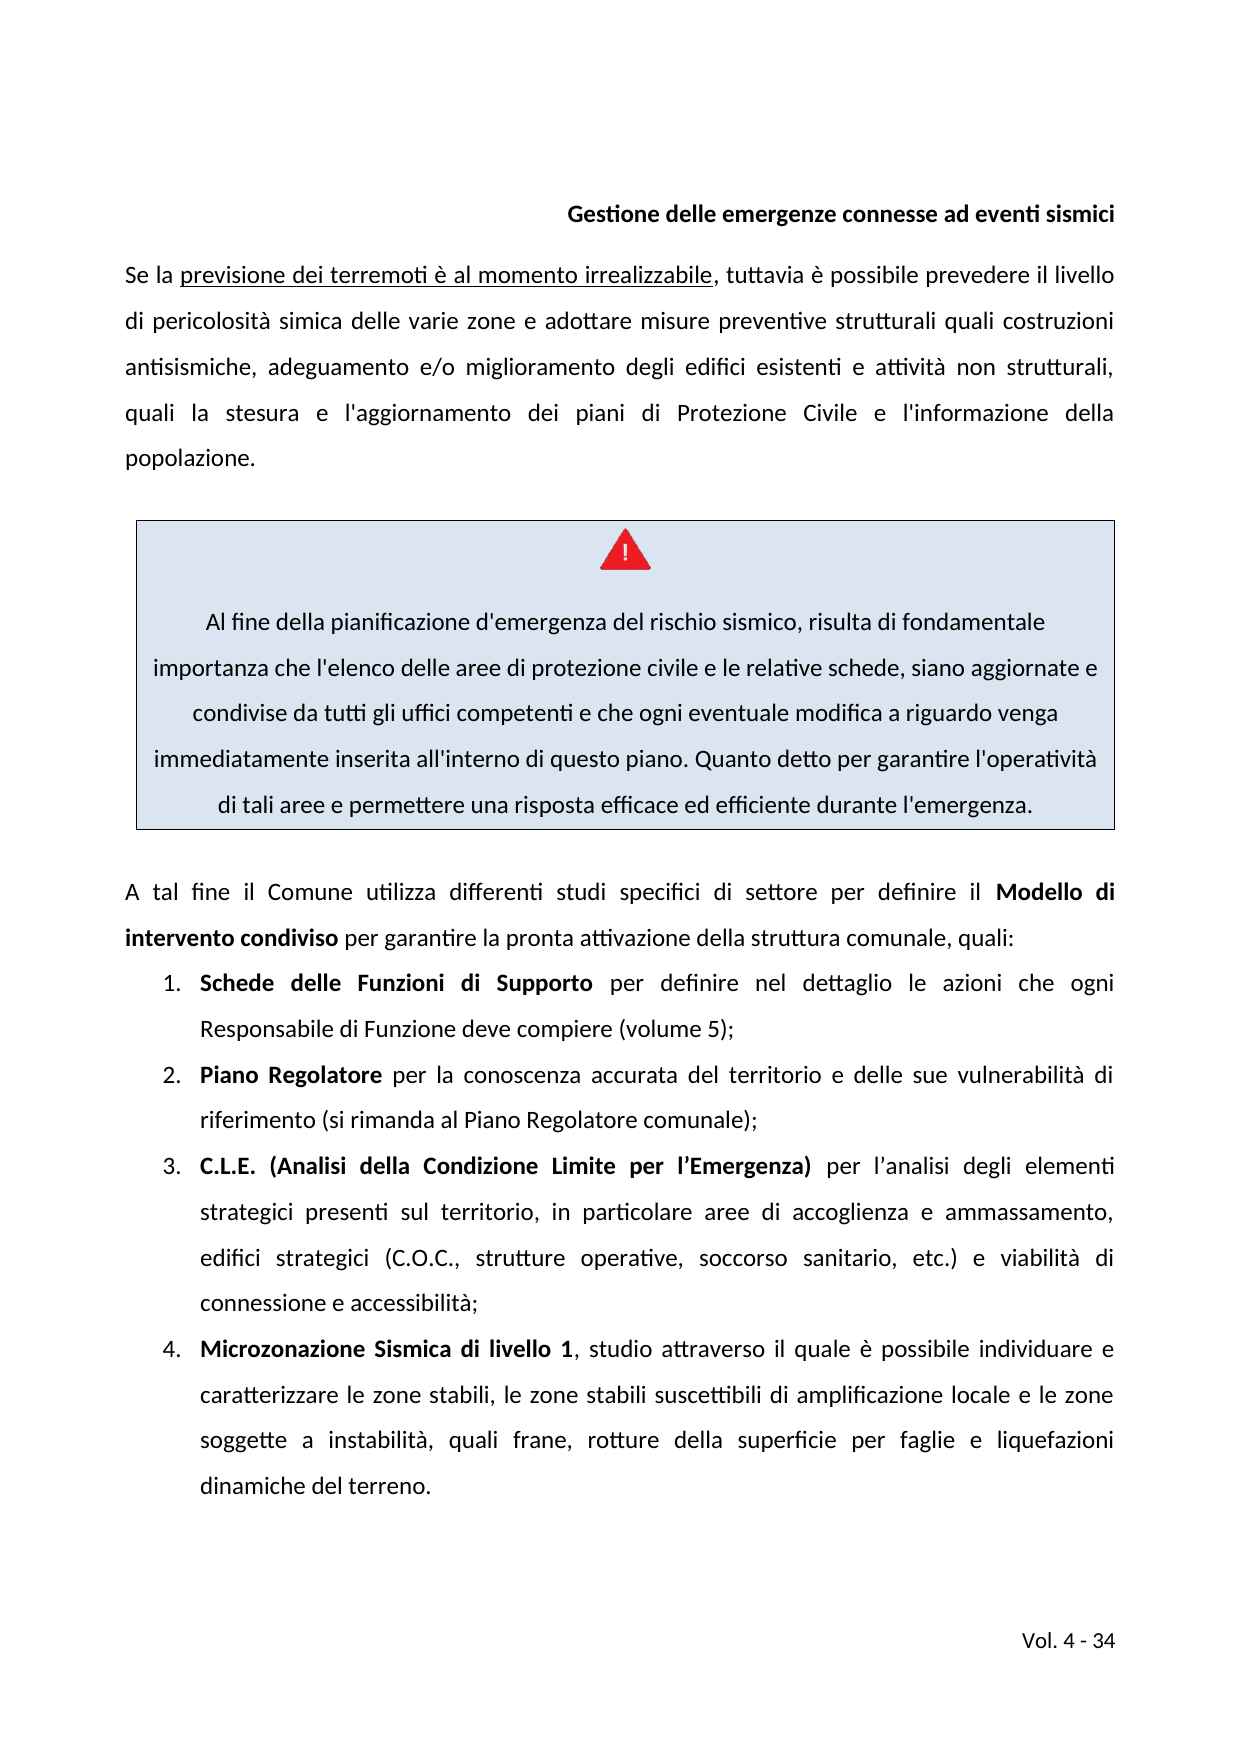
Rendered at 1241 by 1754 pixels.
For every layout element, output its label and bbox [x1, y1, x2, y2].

picture [595, 520, 657, 575]
